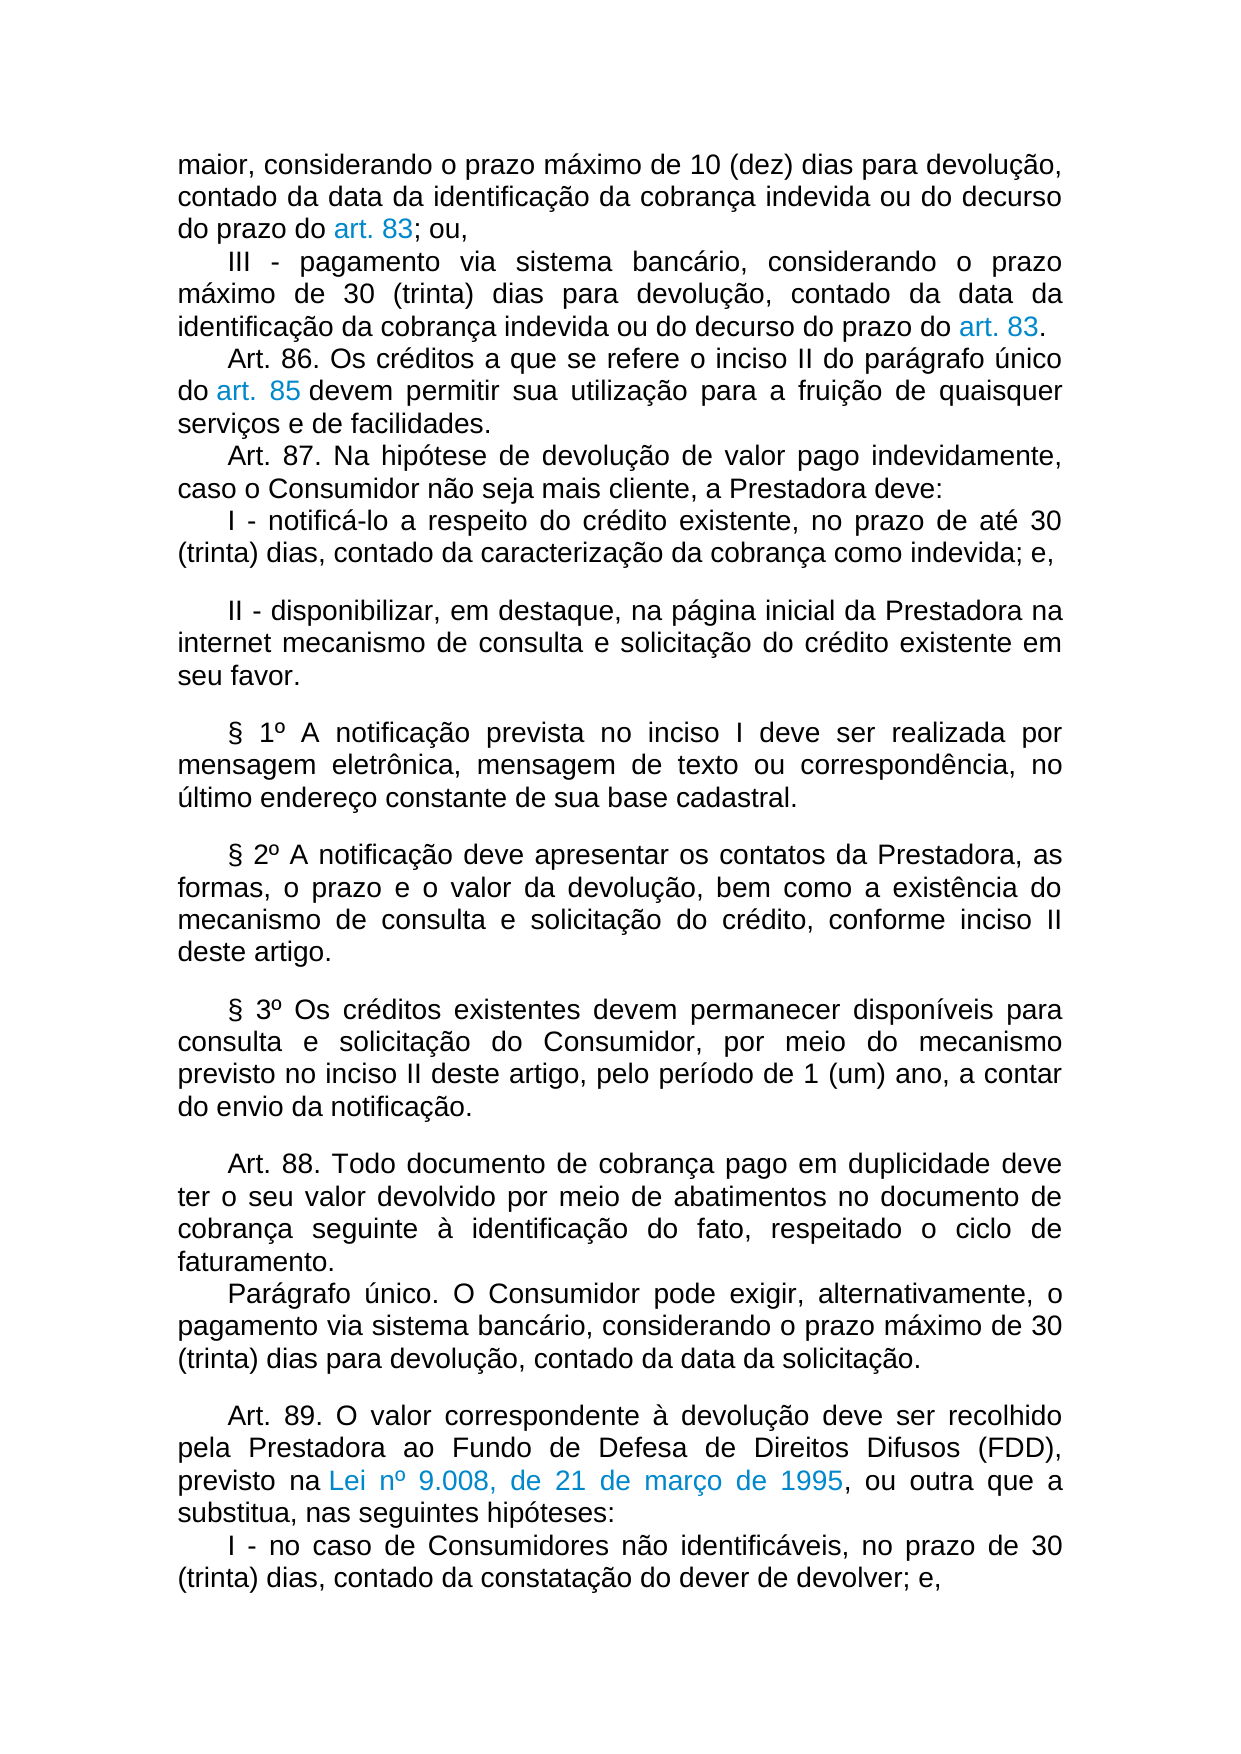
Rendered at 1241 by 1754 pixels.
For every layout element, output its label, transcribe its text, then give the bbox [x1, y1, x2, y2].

text III - pagamento via sistema bancário, considerando o prazo máximo de 30 (trinta) dias para devolução, contado da data da identificação da cobrança indevida ou do decurso do prazo do art. 83. [177, 245, 1063, 342]
text I - no caso de Consumidores não identificáveis, no prazo de 30 (trinta) dias, contado da constatação do dever de devolver; e, [177, 1529, 1063, 1593]
text Art. 88. Todo documento de cobrança pago em duplicidade deve ter o seu valor devolvido por meio de abatimentos no documento de cobrança seguinte à identificação do fato, respeitado o ciclo de faturamento. [177, 1147, 1063, 1277]
text § 1º A notificação prevista no inciso I deve ser realizada por mensagem eletrônica, mensagem de texto ou correspondência, no último endereço constante de sua base cadastral. [177, 716, 1063, 813]
text § 3º Os créditos existentes devem permanecer disponíveis para consulta e solicitação do Consumidor, por meio do mecanismo previsto no inciso II deste artigo, pelo período de 1 (um) ano, a contar do envio da notificação. [177, 993, 1063, 1122]
text Art. 87. Na hipótese de devolução de valor pago indevidamente, caso o Consumidor não seja mais cliente, a Prestadora deve: [177, 439, 1063, 504]
text Parágrafo único. O Consumidor pode exigir, alternativamente, o pagamento via sistema bancário, considerando o prazo máximo de 30 (trinta) dias para devolução, contado da data da solicitação. [177, 1277, 1063, 1374]
text I - notificá-lo a respeito do crédito existente, no prazo de até 30 (trinta) dias, contado da caracterização da cobrança como indevida; e, [177, 504, 1063, 569]
text II - disponibilizar, em destaque, na página inicial da Prestadora na internet mecanismo de consulta e solicitação do crédito existente em seu favor. [177, 594, 1063, 691]
text § 2º A notificação deve apresentar os contatos da Prestadora, as formas, o prazo e o valor da devolução, bem como a existência do mecanismo de consulta e solicitação do crédito, conforme inciso II deste artigo. [177, 838, 1063, 968]
text Art. 86. Os créditos a que se refere o inciso II do parágrafo único do art. 85 devem permitir sua utilização para a fruição de quaisquer serviços e de facilidades. [177, 342, 1063, 439]
text Art. 89. O valor correspondente à devolução deve ser recolhido pela Prestadora ao Fundo de Defesa de Direitos Difusos (FDD), previsto na Lei nº 9.008, de 21 de março de 1995, ou outra que a substitua, nas seguintes hipóteses: [177, 1399, 1063, 1529]
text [177, 148, 1063, 245]
